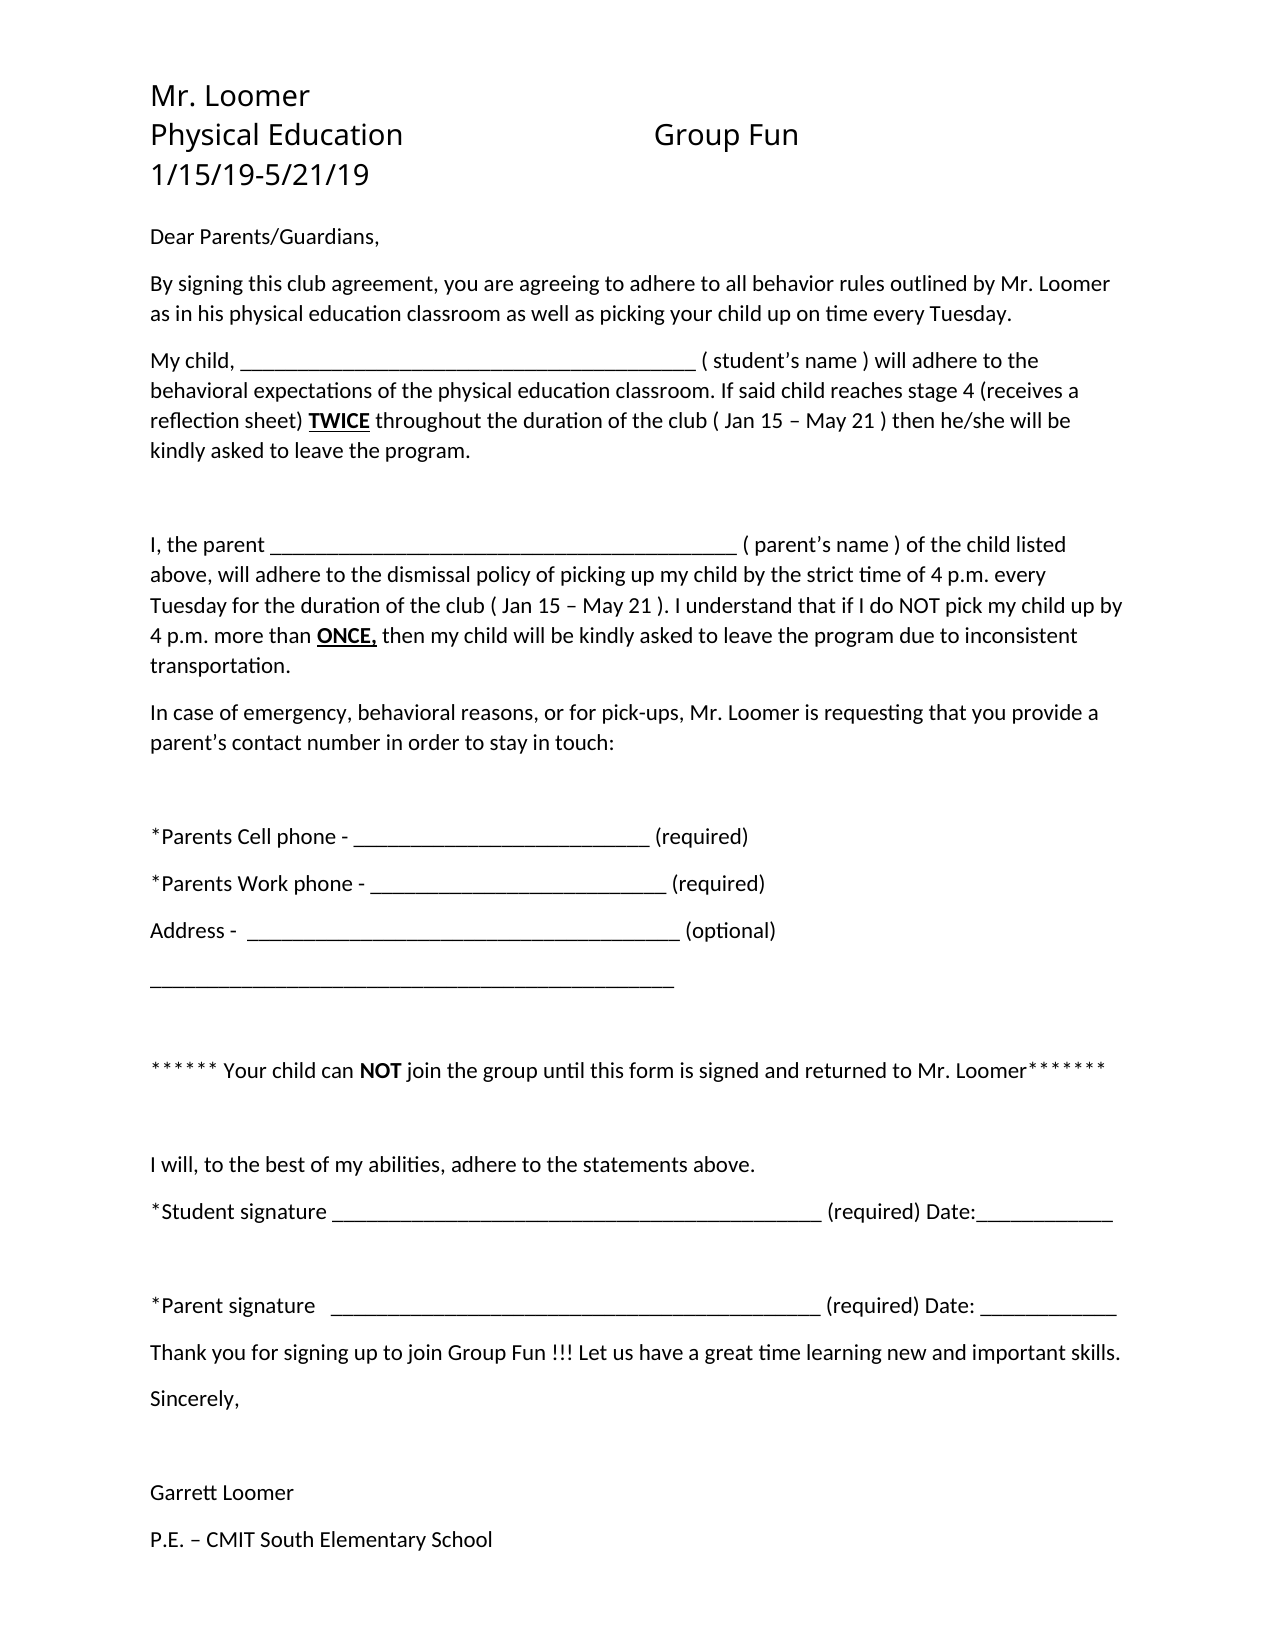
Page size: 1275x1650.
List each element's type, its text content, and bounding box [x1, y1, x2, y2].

text Thank you for signing up to join Group Fun !!! Let us have a great time learning new and important skills. [150, 1338, 1125, 1366]
text Address - ______________________________________ (optional) [150, 916, 1125, 944]
text I will, to the best of my abilities, adhere to the statements above. [150, 1150, 1125, 1178]
text ****** Your child can NOT join the group until this form is signed and returned to Mr. Loomer******* [150, 1056, 1125, 1084]
text In case of emergency, behavioral reasons, or for pick-ups, Mr. Loomer is requesting that you provide a parent’s contact number in order to stay in touch: [150, 698, 1125, 756]
text *Parent signature ___________________________________________ (required) Date: ____________ [150, 1291, 1125, 1319]
text Garrett Loomer [150, 1478, 1125, 1506]
text Dear Parents/Guardians, [150, 222, 1125, 250]
text I, the parent _________________________________________ ( parent’s name ) of the child listed above, will adhere to the dismissal policy of picking up my child by the strict time of 4 p.m. every Tuesday for the duration of the club ( Jan 15 – May 21 ). I understand that if I do NOT pick my child up by 4 p.m. more than ONCE, then my child will be kindly asked to leave the program due to inconsistent transportation. [150, 530, 1125, 679]
text By signing this club agreement, you are agreeing to adhere to all behavior rules outlined by Mr. Loomer as in his physical education classroom as well as picking your child up on time every Tuesday. [150, 269, 1125, 327]
text P.E. – CMIT South Elementary School [150, 1525, 1125, 1553]
text My child, ________________________________________ ( student’s name ) will adhere to the behavioral expectations of the physical education classroom. If said child reaches stage 4 (receives a reflection sheet) TWICE throughout the duration of the club ( Jan 15 – May 21 ) then he/she will be kindly asked to leave the program. [150, 346, 1125, 465]
text ______________________________________________ [150, 963, 1125, 991]
text *Parents Cell phone - __________________________ (required) [150, 822, 1125, 850]
text *Student signature ___________________________________________ (required) Date:____________ [150, 1197, 1125, 1225]
text *Parents Work phone - __________________________ (required) [150, 869, 1125, 897]
text Sincerely, [150, 1384, 1125, 1413]
